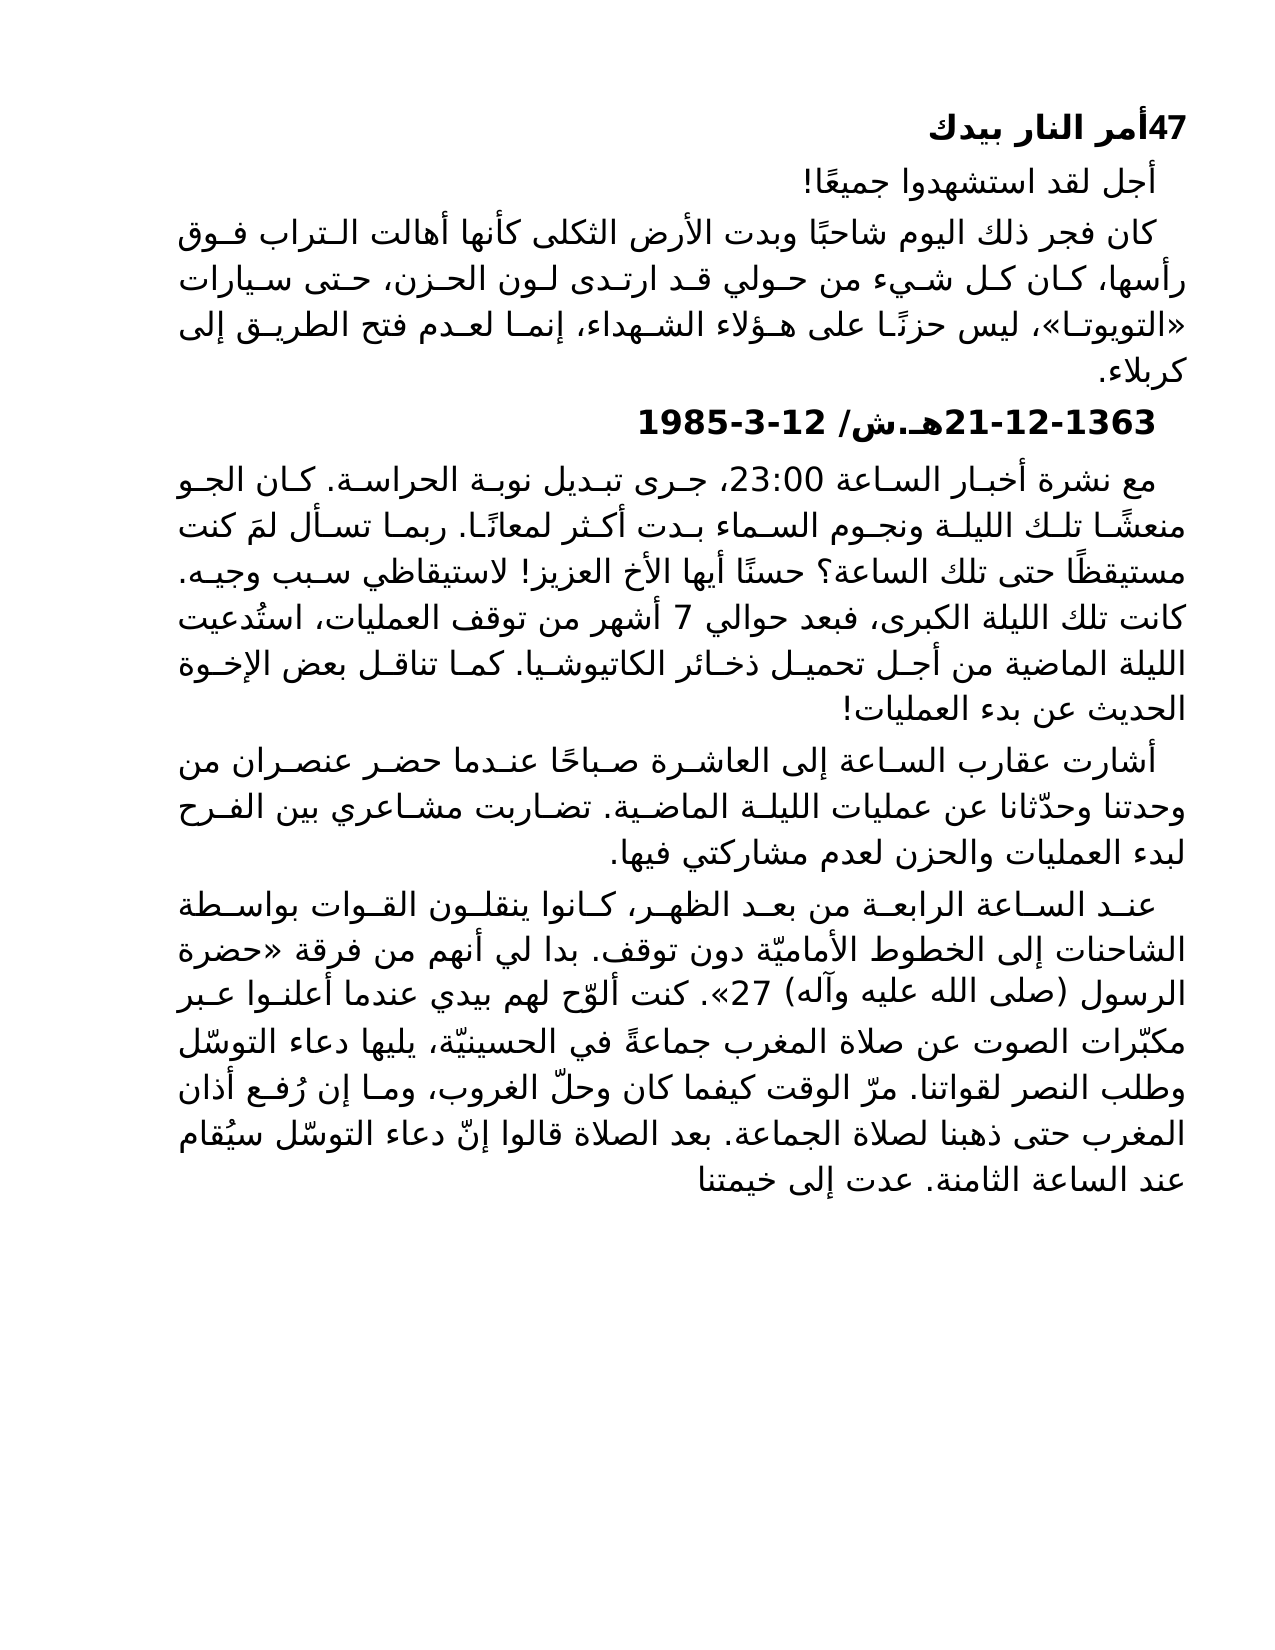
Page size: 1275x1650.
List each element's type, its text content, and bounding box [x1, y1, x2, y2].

text أشارت عقارب الساعة إلى العاشرة صباحًا عندما حضر عنصران من وحدتنا وحدّثانا عن عمليات الليلة الماضية. تضاربت مشاعري بين الفرح لبدء العمليات والحزن لعدم مشاركتي فيها. [177, 735, 1186, 872]
text مع نشرة أخبار الساعة 23:00، جرى تبديل نوبة الحراسة. كان الجو منعشًا تلك الليلة ونجوم السماء بدت أكثر لمعانًا. ربما تسأل لمَ كنت مستيقظًا حتى تلك الساعة؟ حسنًا أيها الأخ العزيز! لاستيقاظي سبب وجيه. كانت تلك الليلة الكبرى، فبعد حوالي 7 أشهر من توقف العمليات، استُدعيت الليلة الماضية من أجل تحميل ذخائر الكاتيوشيا. كما تناقل بعض الإخوة الحديث عن بدء العمليات! [177, 454, 1186, 729]
text 21-12-1363هـ.ش/ 12-3-1985 [177, 396, 1186, 442]
text عند الساعة الرابعة من بعد الظهر، كانوا ينقلون القوات بواسطة الشاحنات إلى الخطوط الأماميّة دون توقف. بدا لي أنهم من فرقة «حضرة الرسول (صلى الله عليه وآله) 27». كنت ألوّح لهم بيدي عندما أعلنوا عبر مكبّرات الصوت عن صلاة المغرب جماعةً في الحسينيّة، يليها دعاء التوسّل وطلب النصر لقواتنا. مرّ الوقت كيفما كان وحلّ الغروب، وما إن رُفع أذان المغرب حتى ذهبنا لصلاة الجماعة. بعد الصلاة قالوا إنّ دعاء التوسّل سيُقام عند الساعة الثامنة. عدت إلى خيمتنا [177, 878, 1186, 1199]
text كان فجر ذلك اليوم شاحبًا وبدت الأرض الثكلى كأنها أهالت التراب فوق رأسها، كان كل شيء من حولي قد ارتدى لون الحزن، حتى سيارات «التويوتا»، ليس حزنًا على هؤلاء الشهداء، إنما لعدم فتح الطريق إلى كربلاء. [177, 207, 1186, 390]
text أجل لقد استشهدوا جميعًا! [177, 155, 1186, 201]
